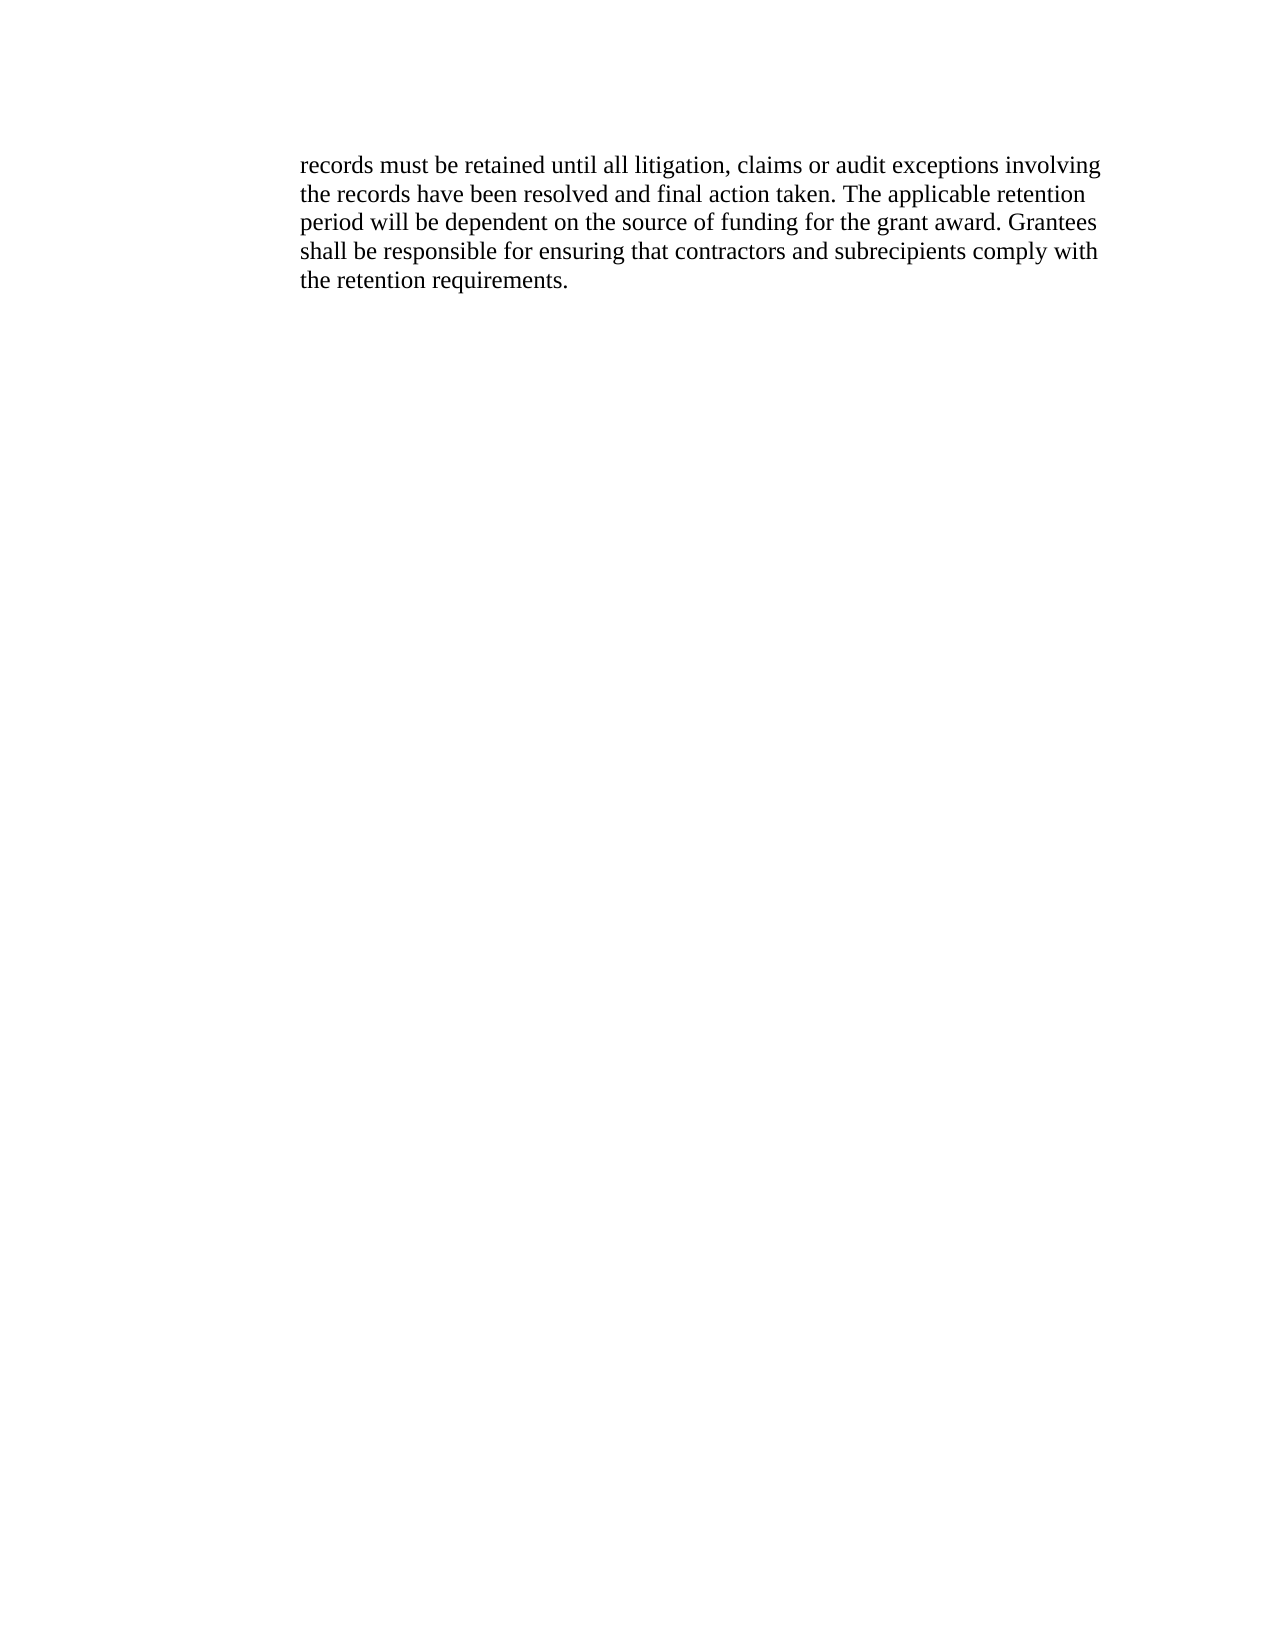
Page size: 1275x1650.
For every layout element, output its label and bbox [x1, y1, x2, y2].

text [300, 150, 1125, 294]
